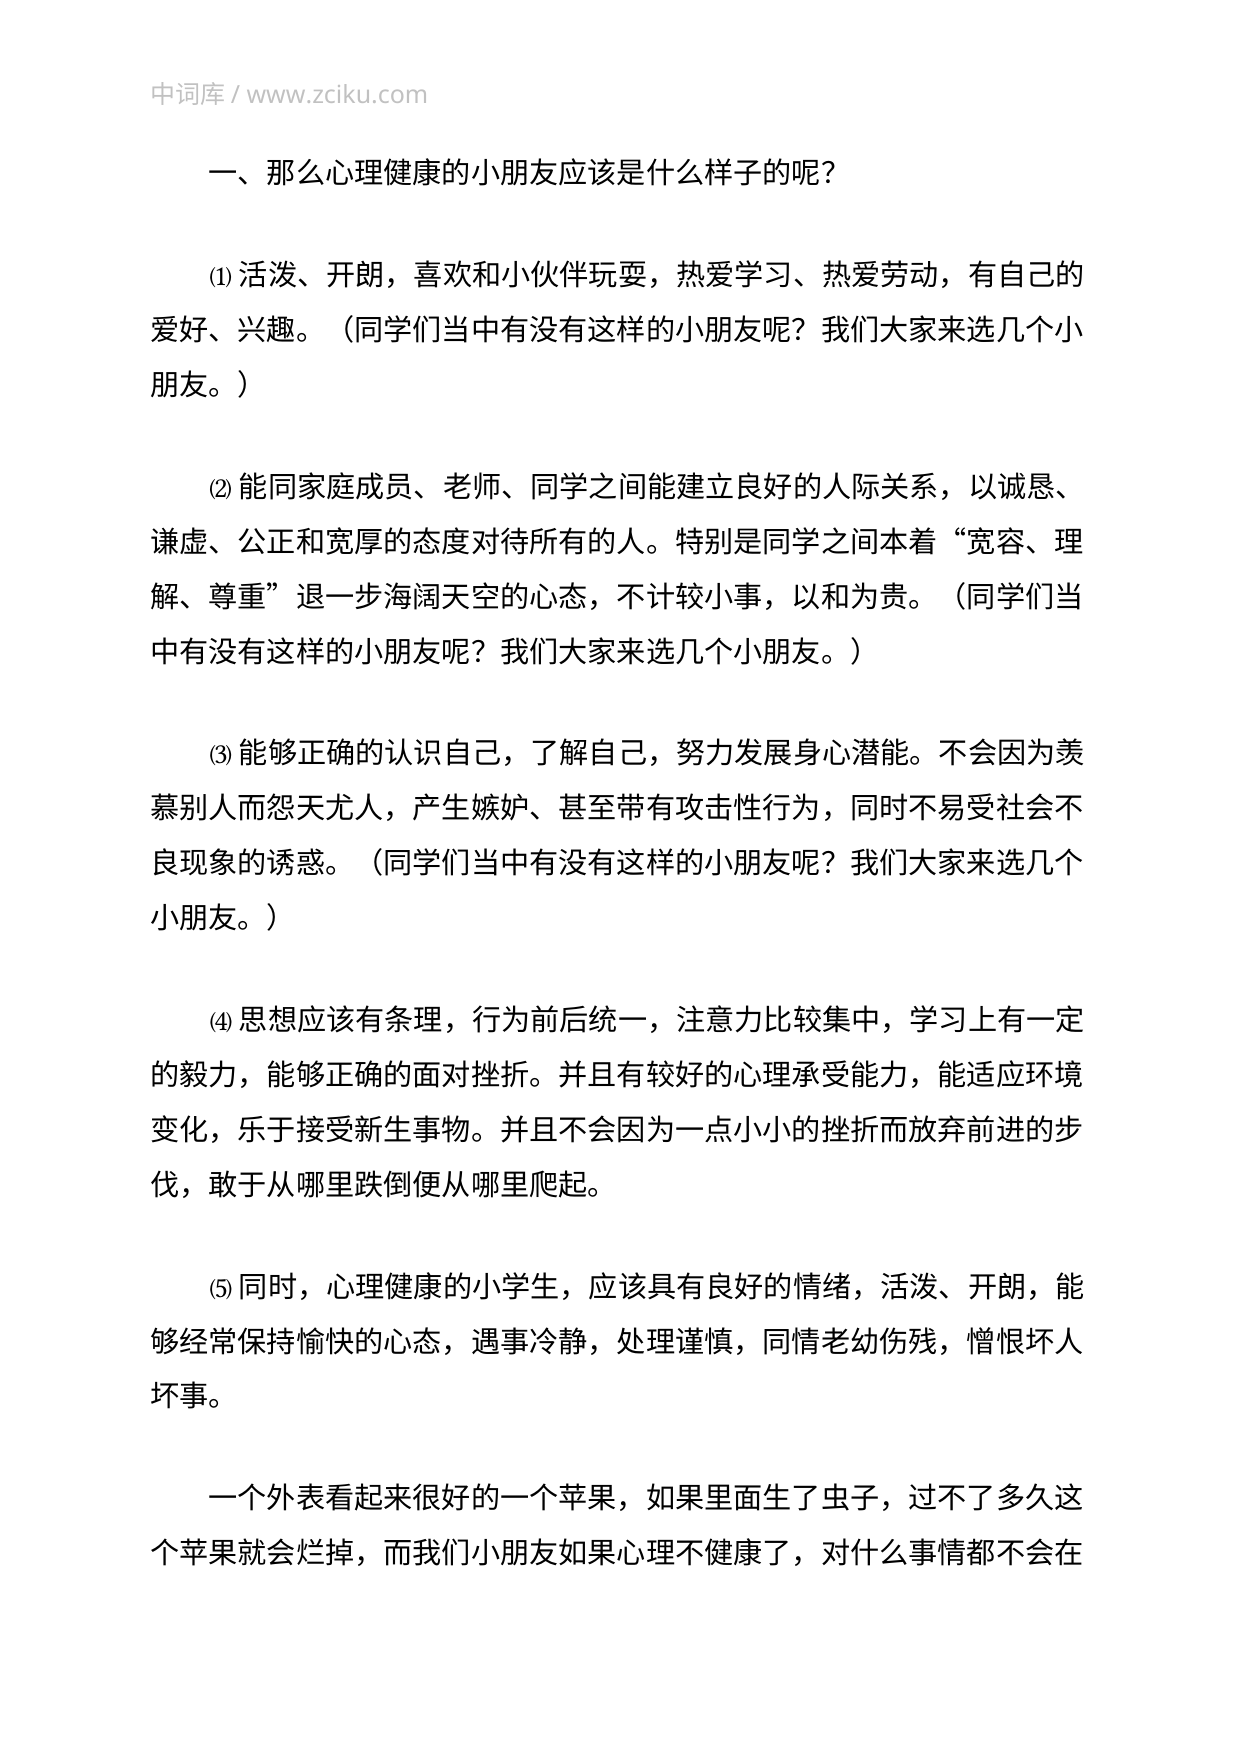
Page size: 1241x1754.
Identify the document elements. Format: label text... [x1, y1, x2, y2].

text ⑸同时，心理健康的小学生，应该具有良好的情绪，活泼、开朗，能够经常保持愉快的心态，遇事冷静，处理谨慎，同情老幼伤残，憎恨坏人坏事。 [150, 1263, 1090, 1415]
text ⑵能同家庭成员、老师、同学之间能建立良好的人际关系，以诚恳、谦虚、公正和宽厚的态度对待所有的人。特别是同学之间本着“宽容、理解、尊重”退一步海阔天空的心态，不计较小事，以和为贵。（同学们当中有没有这样的小朋友呢？我们大家来选几个小朋友。） [150, 463, 1090, 671]
text ⑷思想应该有条理，行为前后统一，注意力比较集中，学习上有一定的毅力，能够正确的面对挫折。并且有较好的心理承受能力，能适应环境变化，乐于接受新生事物。并且不会因为一点小小的挫折而放弃前进的步伐，敢于从哪里跌倒便从哪里爬起。 [150, 997, 1090, 1204]
text ⑶能够正确的认识自己，了解自己，努力发展身心潜能。不会因为羡慕别人而怨天尤人，产生嫉妒、甚至带有攻击性行为，同时不易受社会不良现象的诱惑。（同学们当中有没有这样的小朋友呢？我们大家来选几个小朋友。） [150, 730, 1090, 937]
text 一、那么心理健康的小朋友应该是什么样子的呢？ [150, 150, 1090, 192]
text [150, 1475, 1090, 1572]
text ⑴活泼、开朗，喜欢和小伙伴玩耍，热爱学习、热爱劳动，有自己的爱好、兴趣。（同学们当中有没有这样的小朋友呢？我们大家来选几个小朋友。） [150, 252, 1090, 404]
